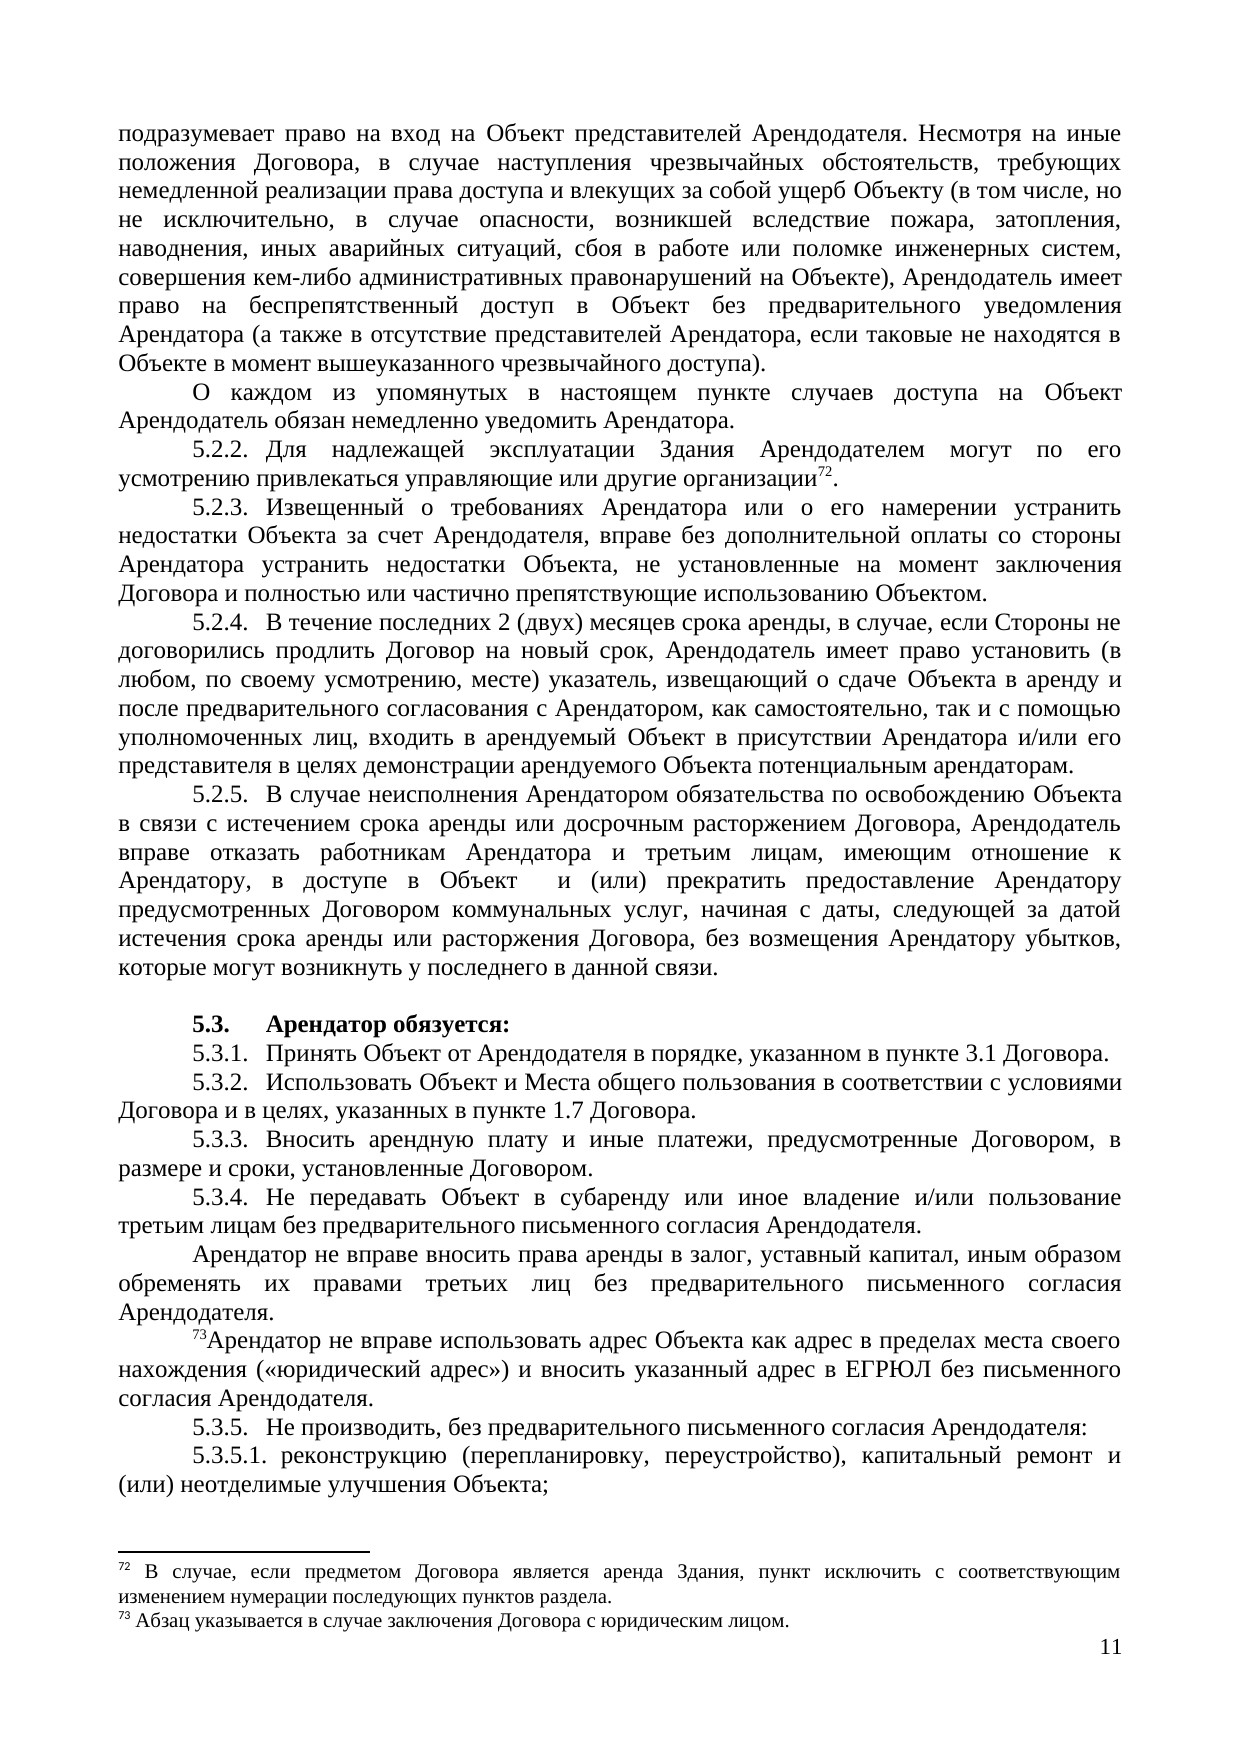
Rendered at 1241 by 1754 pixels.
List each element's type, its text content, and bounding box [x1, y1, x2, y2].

list В течение последних 2 (двух) месяцев срока аренды, в случае, если Стороны не договорились продлить Договор на новый срок, Арендодатель имеет право установить (в любом, по своему усмотрению, месте) указатель, извещающий о сдаче Объекта в аренду и после предварительного согласования с Арендатором, как самостоятельно, так и с помощью уполномоченных лиц, входить в арендуемый Объект в присутствии Арендатора и/или его представителя в целях демонстрации арендуемого Объекта потенциальным арендаторам. [118, 607, 1122, 779]
list Не передавать Объект в субаренду или иное владение и/или пользование третьим лицам без предварительного письменного согласия Арендодателя. [118, 1182, 1122, 1239]
text Арендатор не вправе вносить права аренды в залог, уставный капитал, иным образом обременять их правами третьих лиц без предварительного письменного согласия Арендодателя. [118, 1239, 1122, 1326]
list В случае неисполнения Арендатором обязательства по освобождению Объекта в связи с истечением срока аренды или досрочным расторжением Договора, Арендодатель вправе отказать работникам Арендатора и третьим лицам, имеющим отношение к Арендатору, в доступе в Объект и (или) прекратить предоставление Арендатору предусмотренных Договором коммунальных услуг, начиная с даты, следующей за датой истечения срока аренды или расторжения Договора, без возмещения Арендатору убытков, которые могут возникнуть у последнего в данной связи. [118, 779, 1122, 981]
list Арендатор обязуется: [118, 1009, 1122, 1038]
list Извещенный о требованиях Арендатора или о его намерении устранить недостатки Объекта за счет Арендодателя, вправе без дополнительной оплаты со стороны Арендатора устранить недостатки Объекта, не установленные на момент заключения Договора и полностью или частично препятствующие использованию Объектом. [118, 492, 1122, 607]
list Не производить, без предварительного письменного согласия Арендодателя: [118, 1412, 1122, 1441]
list Использовать Объект и Места общего пользования в соответствии с условиями Договора и в целях, указанных в пункте 1.7 Договора. [118, 1067, 1122, 1124]
list реконструкцию (перепланировку, переустройство), капитальный ремонт и (или) неотделимые улучшения Объекта; [118, 1441, 1122, 1498]
text Арендатор не вправе использовать адрес Объекта как адрес в пределах места своего нахождения («юридический адрес») и вносить указанный адрес в ЕГРЮЛ без письменного согласия Арендодателя. [118, 1326, 1122, 1412]
list Для надлежащей эксплуатации Здания Арендодателем могут по его усмотрению привлекаться управляющие или другие организации. [118, 434, 1122, 492]
list Принять Объект от Арендодателя в порядке, указанном в пункте 3.1 Договора. [118, 1038, 1122, 1067]
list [118, 118, 1122, 377]
list Вносить арендную плату и иные платежи, предусмотренные Договором, в размере и сроки, установленные Договором. [118, 1124, 1122, 1182]
list О каждом из упомянутых в настоящем пункте случаев доступа на Объект Арендодатель обязан немедленно уведомить Арендатора. [118, 377, 1122, 434]
